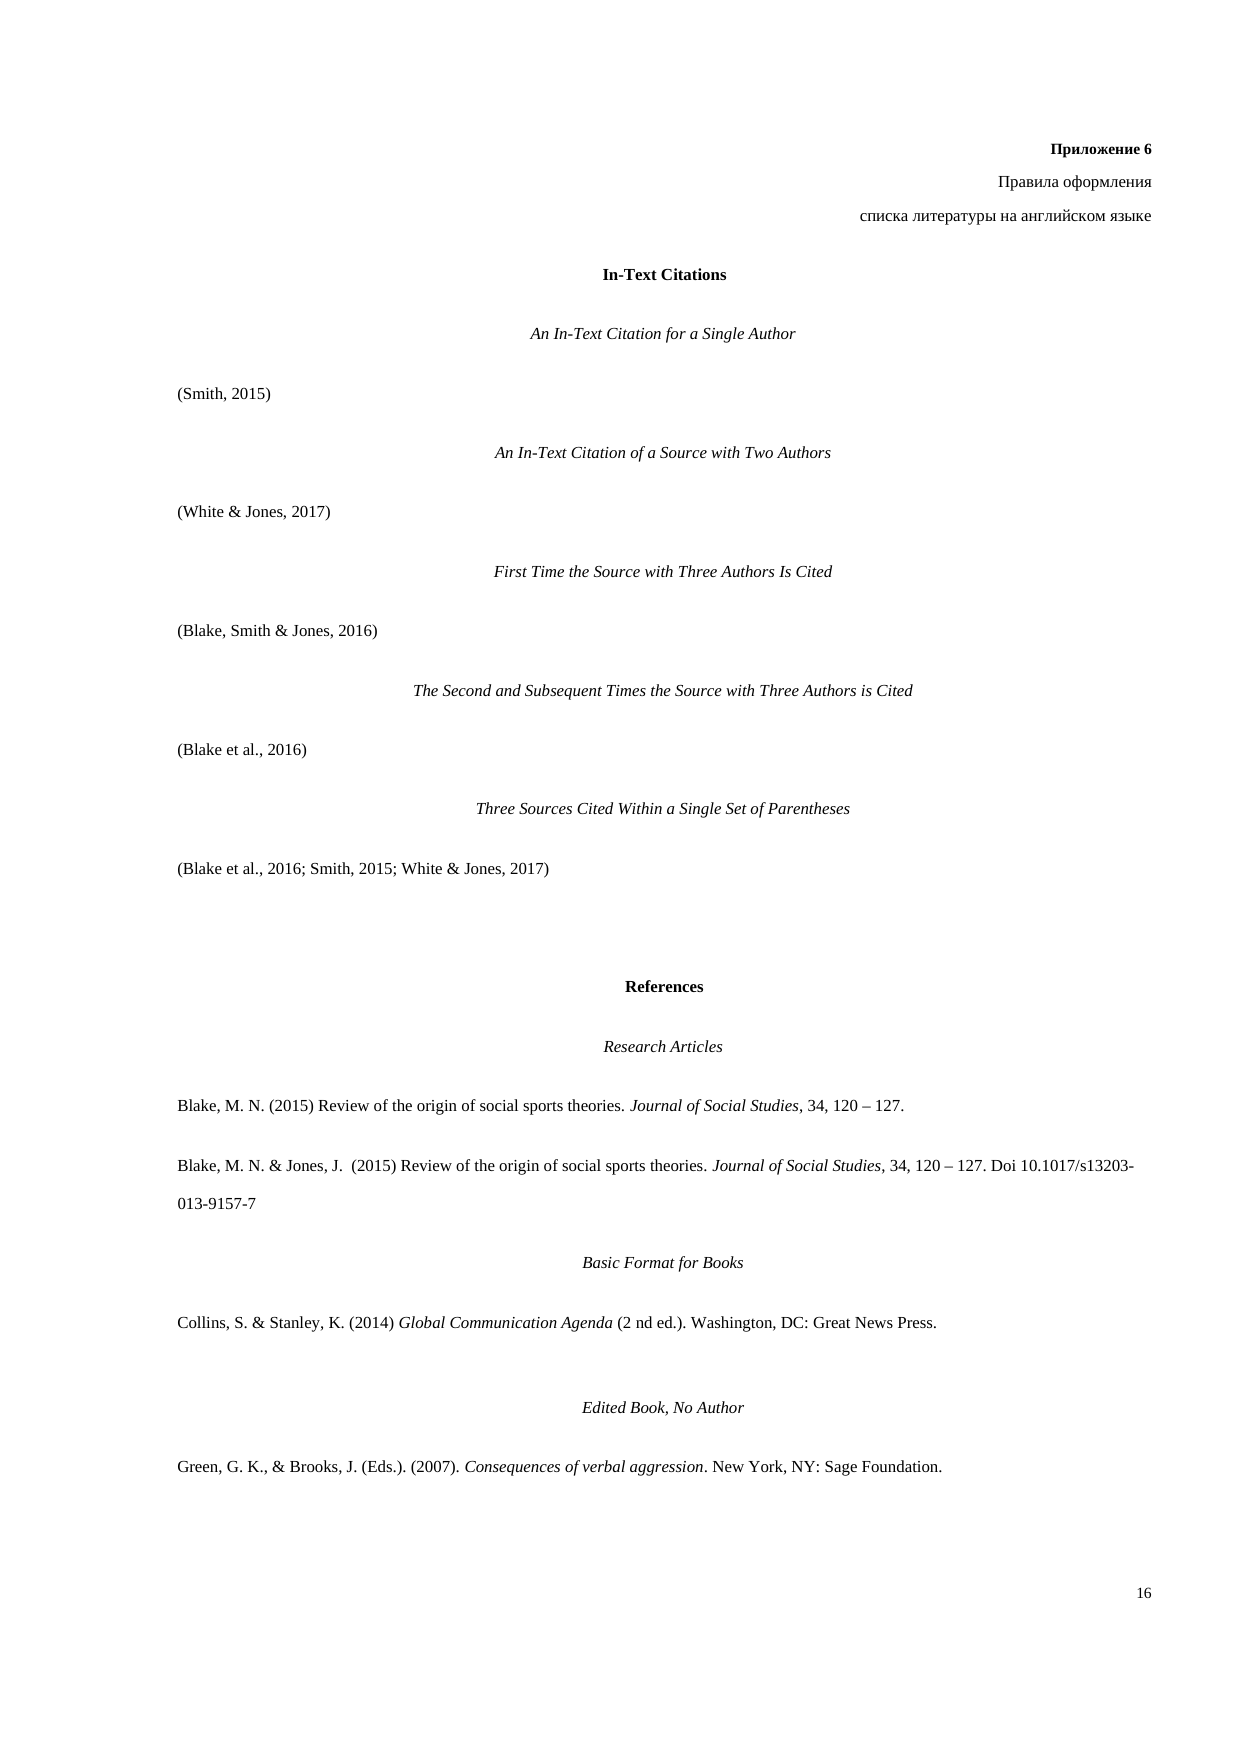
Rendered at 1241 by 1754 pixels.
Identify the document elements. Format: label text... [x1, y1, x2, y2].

text (Blake, Smith & Jones, 2016) [177, 607, 1152, 640]
text (Blake et al., 2016) [177, 726, 1152, 759]
text Research Articles [177, 1022, 1152, 1056]
text Приложение 6 [177, 127, 1152, 158]
text Green, G. K., & Brooks, J. (Eds.). (2007). Consequences of verbal aggression. New York, NY: Sage Foundation. [177, 1443, 1152, 1477]
text (White & Jones, 2017) [177, 488, 1152, 522]
text (Smith, 2015) [177, 369, 1152, 403]
text Blake, M. N. (2015) Review of the origin of social sports theories. Journal of Social Studies, 34, 120 – 127. [177, 1082, 1152, 1115]
text Edited Book, No Author [177, 1384, 1152, 1417]
text Blake, M. N. & Jones, J. (2015) Review of the origin of social sports theories. Journal of Social Studies, 34, 120 – 127. Doi 10.1017/s13203-013-9157-7 [177, 1141, 1152, 1213]
text In-Text Citations [177, 251, 1152, 284]
text (Blake et al., 2016; Smith, 2015; White & Jones, 2017) [177, 844, 1152, 878]
text An In-Text Citation for a Single Author [177, 310, 1152, 343]
text References [177, 963, 1152, 997]
text Collins, S. & Stanley, K. (2014) Global Communication Agenda (2 nd ed.). Washington, DC: Great News Press. [177, 1298, 1152, 1332]
text An In-Text Citation of a Source with Two Authors [177, 429, 1152, 462]
text Правила оформления [177, 158, 1152, 191]
text The Second and Subsequent Times the Source with Three Authors is Cited [177, 666, 1152, 700]
text Three Sources Cited Within a Single Set of Parentheses [177, 785, 1152, 818]
text Basic Format for Books [177, 1239, 1152, 1273]
text First Time the Source with Three Authors Is Cited [177, 547, 1152, 581]
text списка литературы на английском языке [177, 191, 1152, 225]
